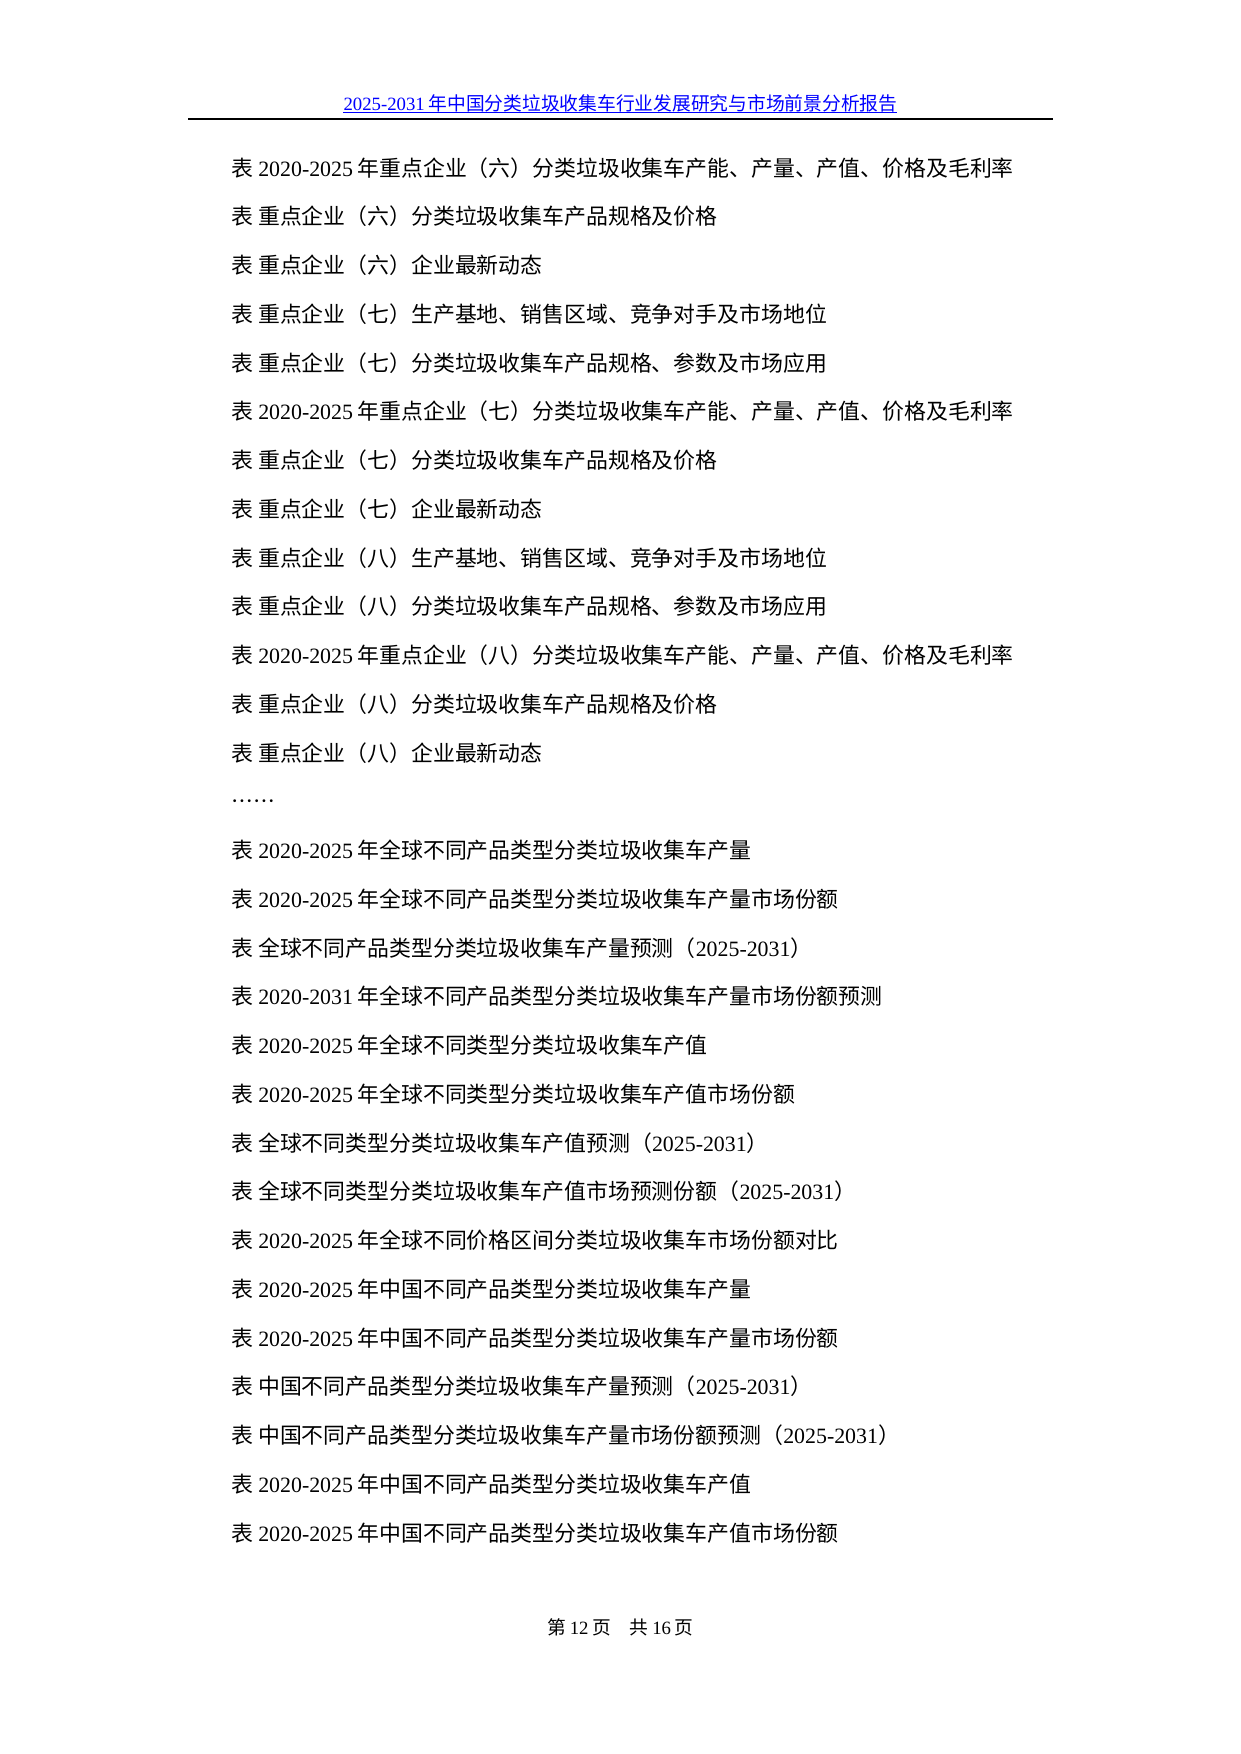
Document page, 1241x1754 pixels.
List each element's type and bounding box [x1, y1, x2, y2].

text [187, 150, 1053, 1548]
